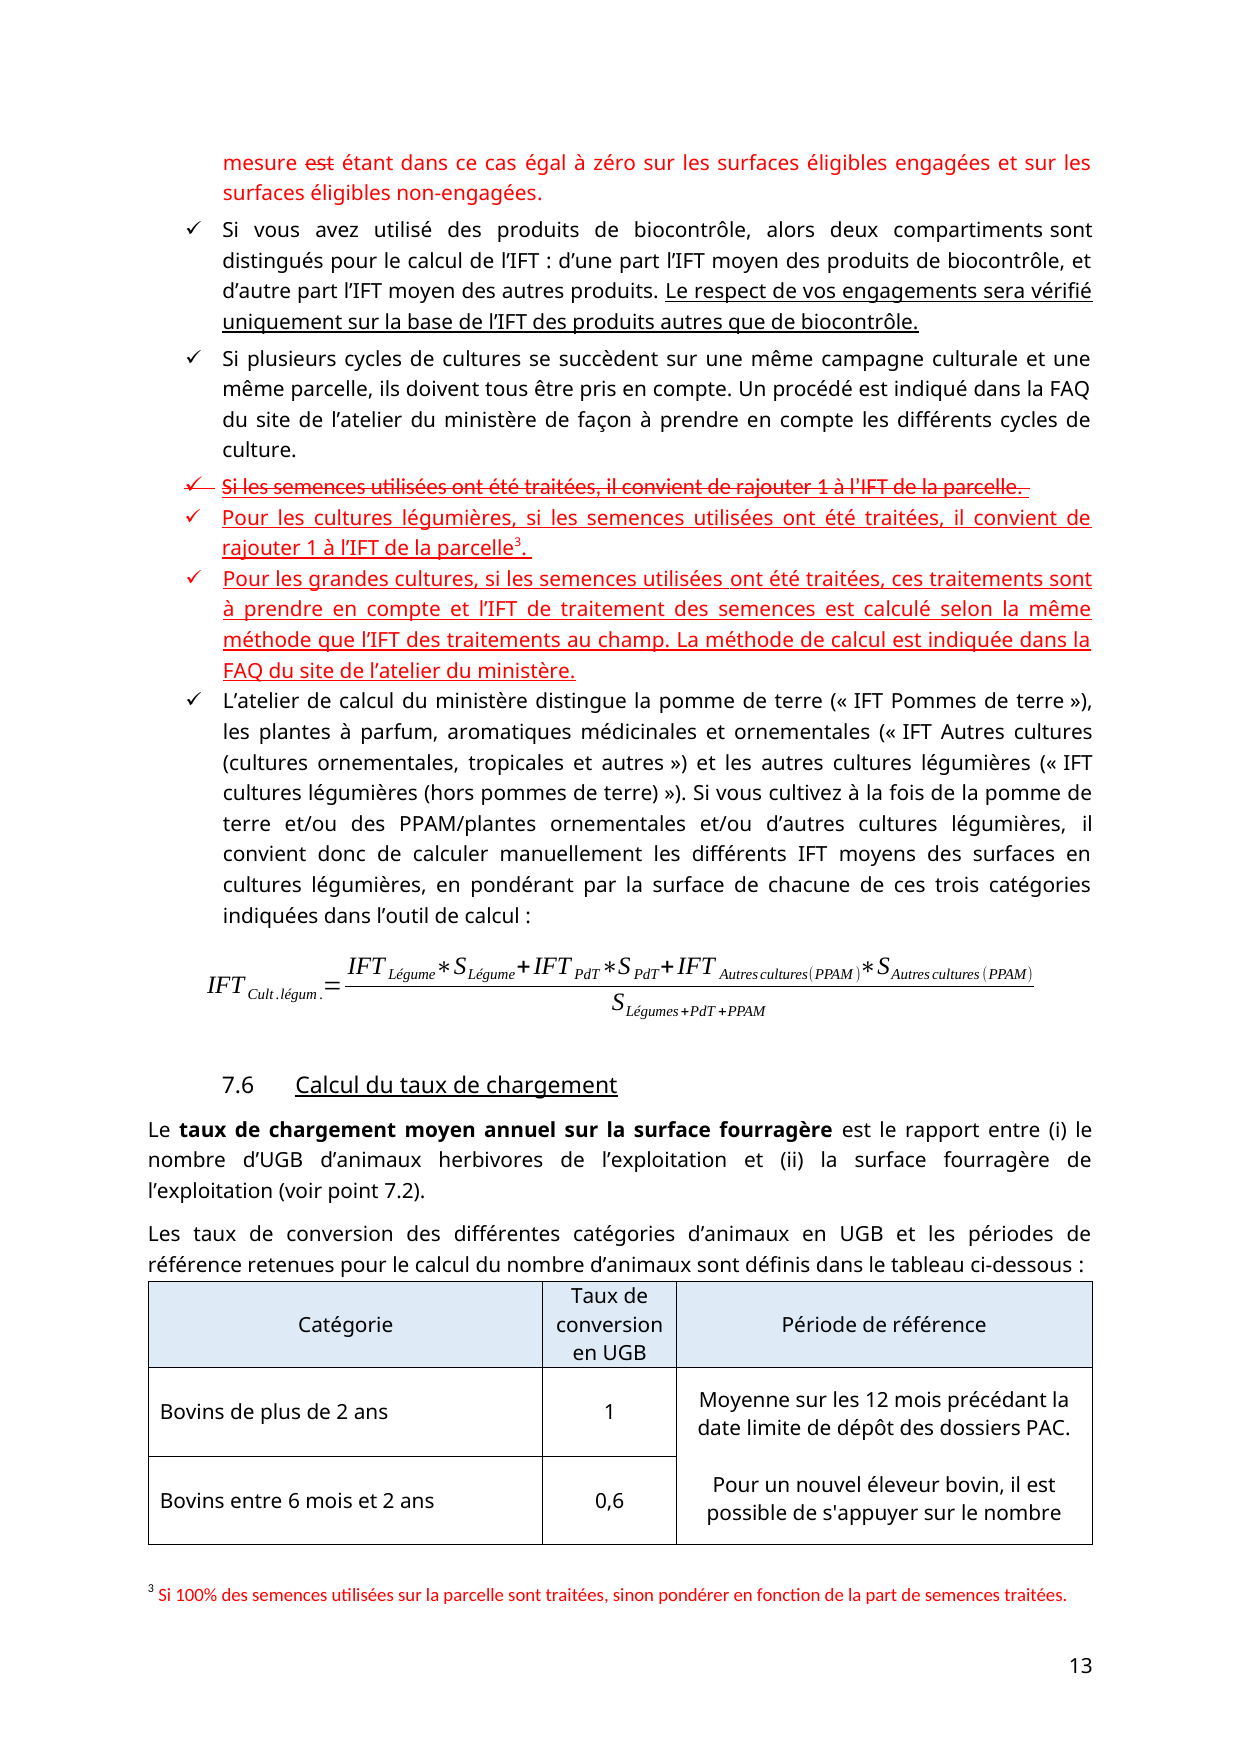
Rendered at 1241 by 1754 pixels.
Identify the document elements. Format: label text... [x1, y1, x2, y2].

table_header Catégorie [149, 1282, 542, 1367]
table_cell 0,6 [543, 1457, 676, 1544]
table_cell Bovins entre 6 mois et 2 ans [149, 1457, 542, 1544]
list Si plusieurs cycles de cultures se succèdent sur une même campagne culturale et une même parcelle, ils doivent tous être pris en compte. Un procédé est indiqué dans la FAQ du site de l’atelier du ministère de façon à prendre en compte les différents cycles de culture. [185, 344, 1092, 464]
list L’atelier de calcul du ministère distingue la pomme de terre (« IFT Pommes de terre »), les plantes à parfum, aromatiques médicinales et ornementales (« IFT Autres cultures (cultures ornementales, tropicales et autres ») et les autres cultures légumières (« IFT cultures légumières (hors pommes de terre) »). Si vous cultivez à la fois de la pomme de terre et/ou des PPAM/plantes ornementales et/ou d’autres cultures légumières, il convient donc de calculer manuellement les différents IFT moyens des surfaces en cultures légumières, en pondérant par la surface de chacune de ces trois catégories indiquées dans l’outil de calcul : [185, 686, 1092, 929]
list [185, 148, 1092, 207]
subtitle Calcul du taux de chargement [208, 1069, 1092, 1100]
list Pour les cultures légumières, si les semences utilisées ont été traitées, il convient de rajouter 1 à l’IFT de la parcelle. [184, 503, 1092, 562]
table_cell 1 [543, 1368, 676, 1456]
table_cell Moyenne sur les 12 mois précédant la date limite de dépôt des dossiers PAC. Pour un nouvel éleveur bovin, il est possible de s'appuyer sur le nombre instantané des UGB présentes sur l’exploitation à la date limite de dépôt de la demande d'aides de la campagne considérée. [677, 1368, 1092, 1544]
text Les taux de conversion des différentes catégories d’animaux en UGB et les périodes de référence retenues pour le calcul du nombre d’animaux sont définis dans le tableau ci-dessous : [148, 1219, 1092, 1278]
list Pour les grandes cultures, si les semences utilisées ont été traitées, ces traitements sont à prendre en compte et l’IFT de traitement des semences est calculé selon la même méthode que l’IFT des traitements au champ. La méthode de calcul est indiquée dans la FAQ du site de l’atelier du ministère. [185, 564, 1092, 684]
table_header Taux de conversion en UGB [543, 1282, 676, 1367]
table_header Période de référence [677, 1282, 1092, 1367]
list Si vous avez utilisé des produits de biocontrôle, alors deux compartiments sont distingués pour le calcul de l’IFT : d’une part l’IFT moyen des produits de biocontrôle, et d’autre part l’IFT moyen des autres produits. Le respect de vos engagements sera vérifié uniquement sur la base de l’IFT des produits autres que de biocontrôle. [185, 215, 1092, 335]
text Le taux de chargement moyen annuel sur la surface fourragère est le rapport entre (i) le nombre d’UGB d’animaux herbivores de l’exploitation et (ii) la surface fourragère de l’exploitation (voir point 7.2). [148, 1115, 1092, 1205]
table_cell Bovins de plus de 2 ans [149, 1368, 542, 1456]
list Si les semences utilisées ont été traitées, il convient de rajouter 1 à l’IFT de la parcelle. [184, 472, 1092, 500]
